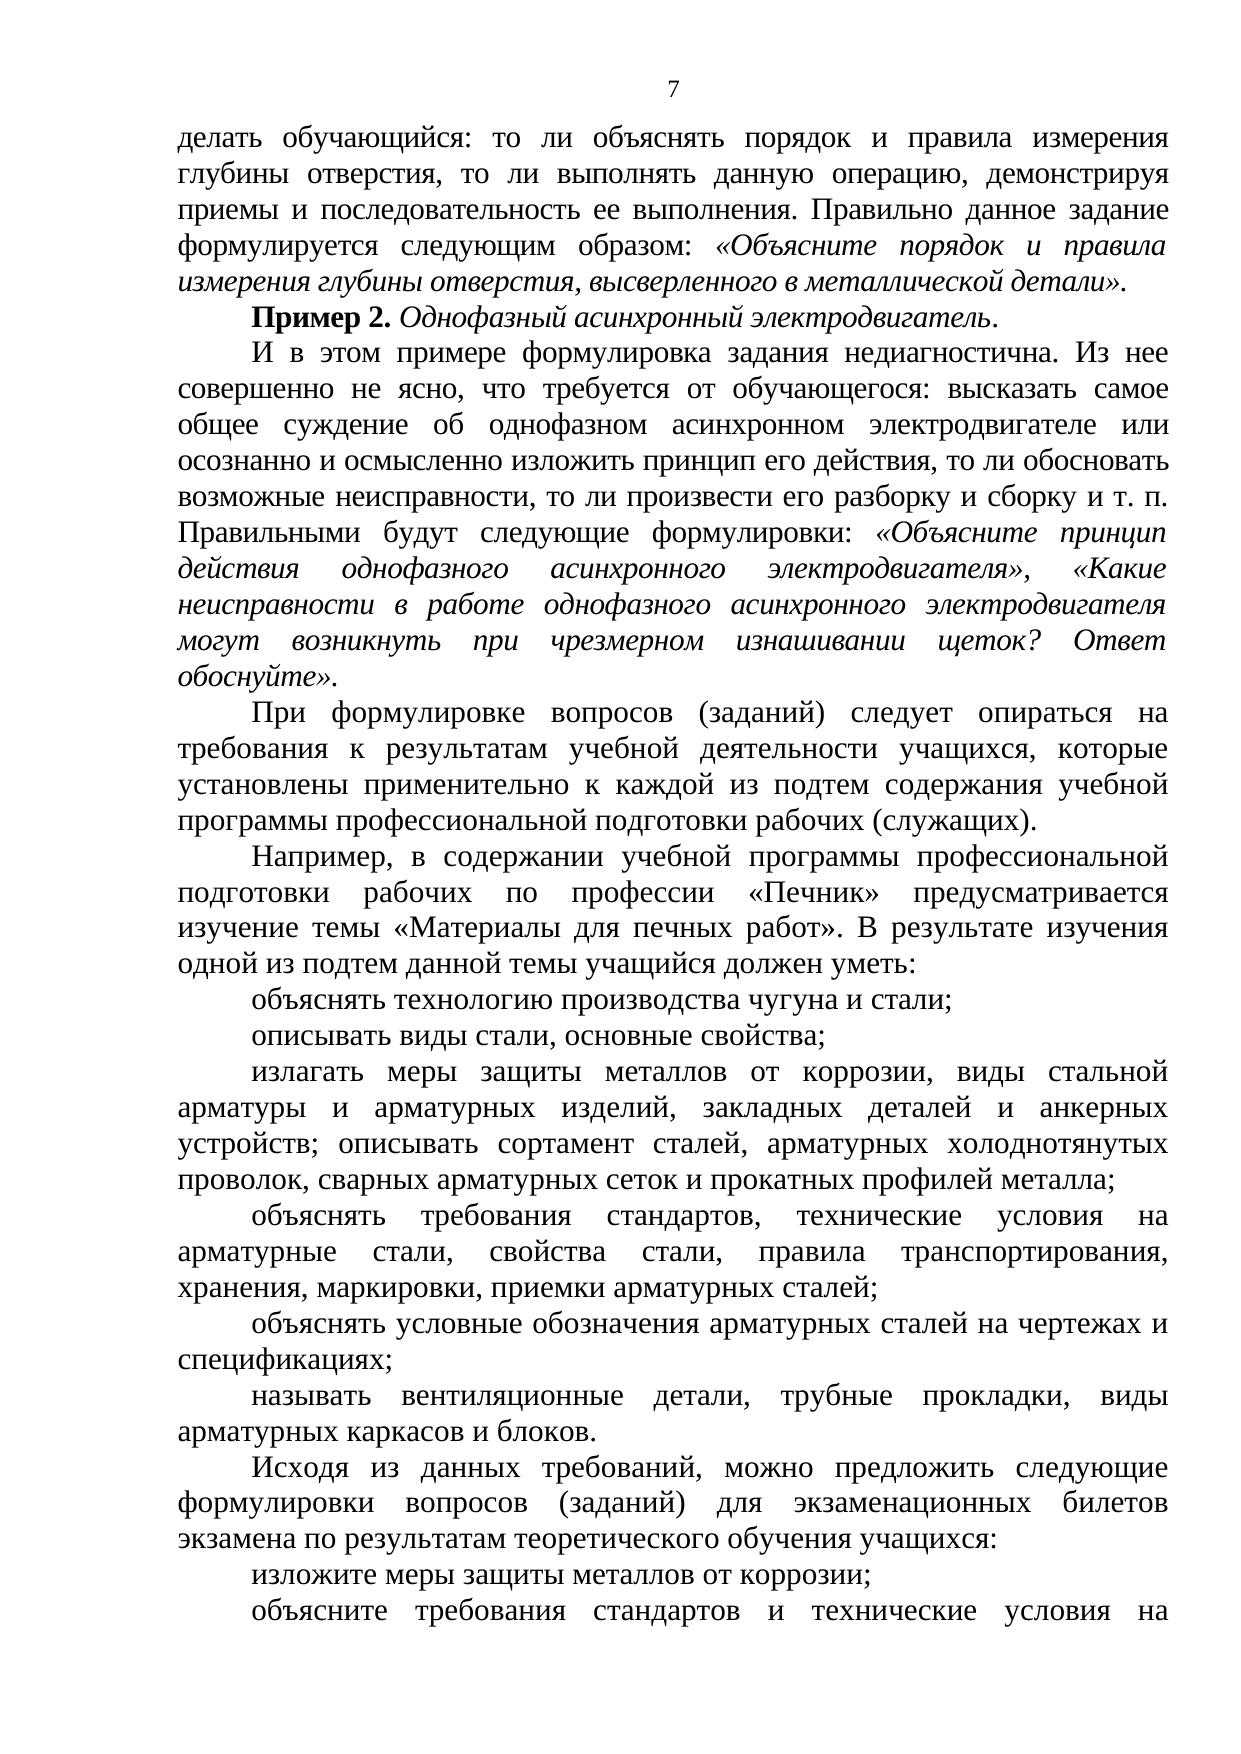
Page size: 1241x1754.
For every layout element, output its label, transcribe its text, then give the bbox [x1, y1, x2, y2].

text объяснять технологию производства чугуна и стали; [177, 981, 1169, 1017]
text Исходя из данных требований, можно предложить следующие формулировки вопросов (заданий) для экзаменационных билетов экзамена по результатам теоретического обучения учащихся: [177, 1448, 1169, 1556]
text объяснять условные обозначения арматурных сталей на чертежах и спецификациях; [177, 1304, 1169, 1376]
text И в этом примере формулировка задания недиагностична. Из нее совершенно не ясно, что требуется от обучающегося: высказать самое общее суждение об однофазном асинхронном электродвигателе или осознанно и осмысленно изложить принцип его действия, то ли обосновать возможные неисправности, то ли произвести его разборку и сборку и т. п. Правильными будут следующие формулировки: «Объясните принцип действия однофазного асинхронного электродвигателя», «Какие неисправности в работе однофазного асинхронного электродвигателя могут возникнуть при чрезмерном изнашивании щеток? Ответ обоснуйте». [177, 334, 1169, 693]
text Пример 2. Однофазный асинхронный электродвигатель. [177, 298, 1169, 334]
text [177, 1592, 1169, 1627]
text излагать меры защиты металлов от коррозии, виды стальной арматуры и арматурных изделий, закладных деталей и анкерных устройств; описывать сортамент сталей, арматурных холоднотянутых проволок, сварных арматурных сеток и прокатных профилей металла; [177, 1052, 1169, 1196]
text изложите меры защиты металлов от коррозии; [177, 1556, 1169, 1592]
text При формулировке вопросов (заданий) следует опираться на требования к результатам учебной деятельности учащихся, которые установлены применительно к каждой из подтем содержания учебной программы профессиональной подготовки рабочих (служащих). [177, 693, 1169, 837]
text объяснять требования стандартов, технические условия на арматурные стали, свойства стали, правила транспортирования, хранения, маркировки, приемки арматурных сталей; [177, 1196, 1169, 1304]
text Например, в содержании учебной программы профессиональной подготовки рабочих по профессии «Печник» предусматривается изучение темы «Материалы для печных работ». В результате изучения одной из подтем данной темы учащийся должен уметь: [177, 837, 1169, 981]
text называть вентиляционные детали, трубные прокладки, виды арматурных каркасов и блоков. [177, 1376, 1169, 1448]
text описывать виды стали, основные свойства; [177, 1017, 1169, 1052]
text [177, 118, 1169, 298]
